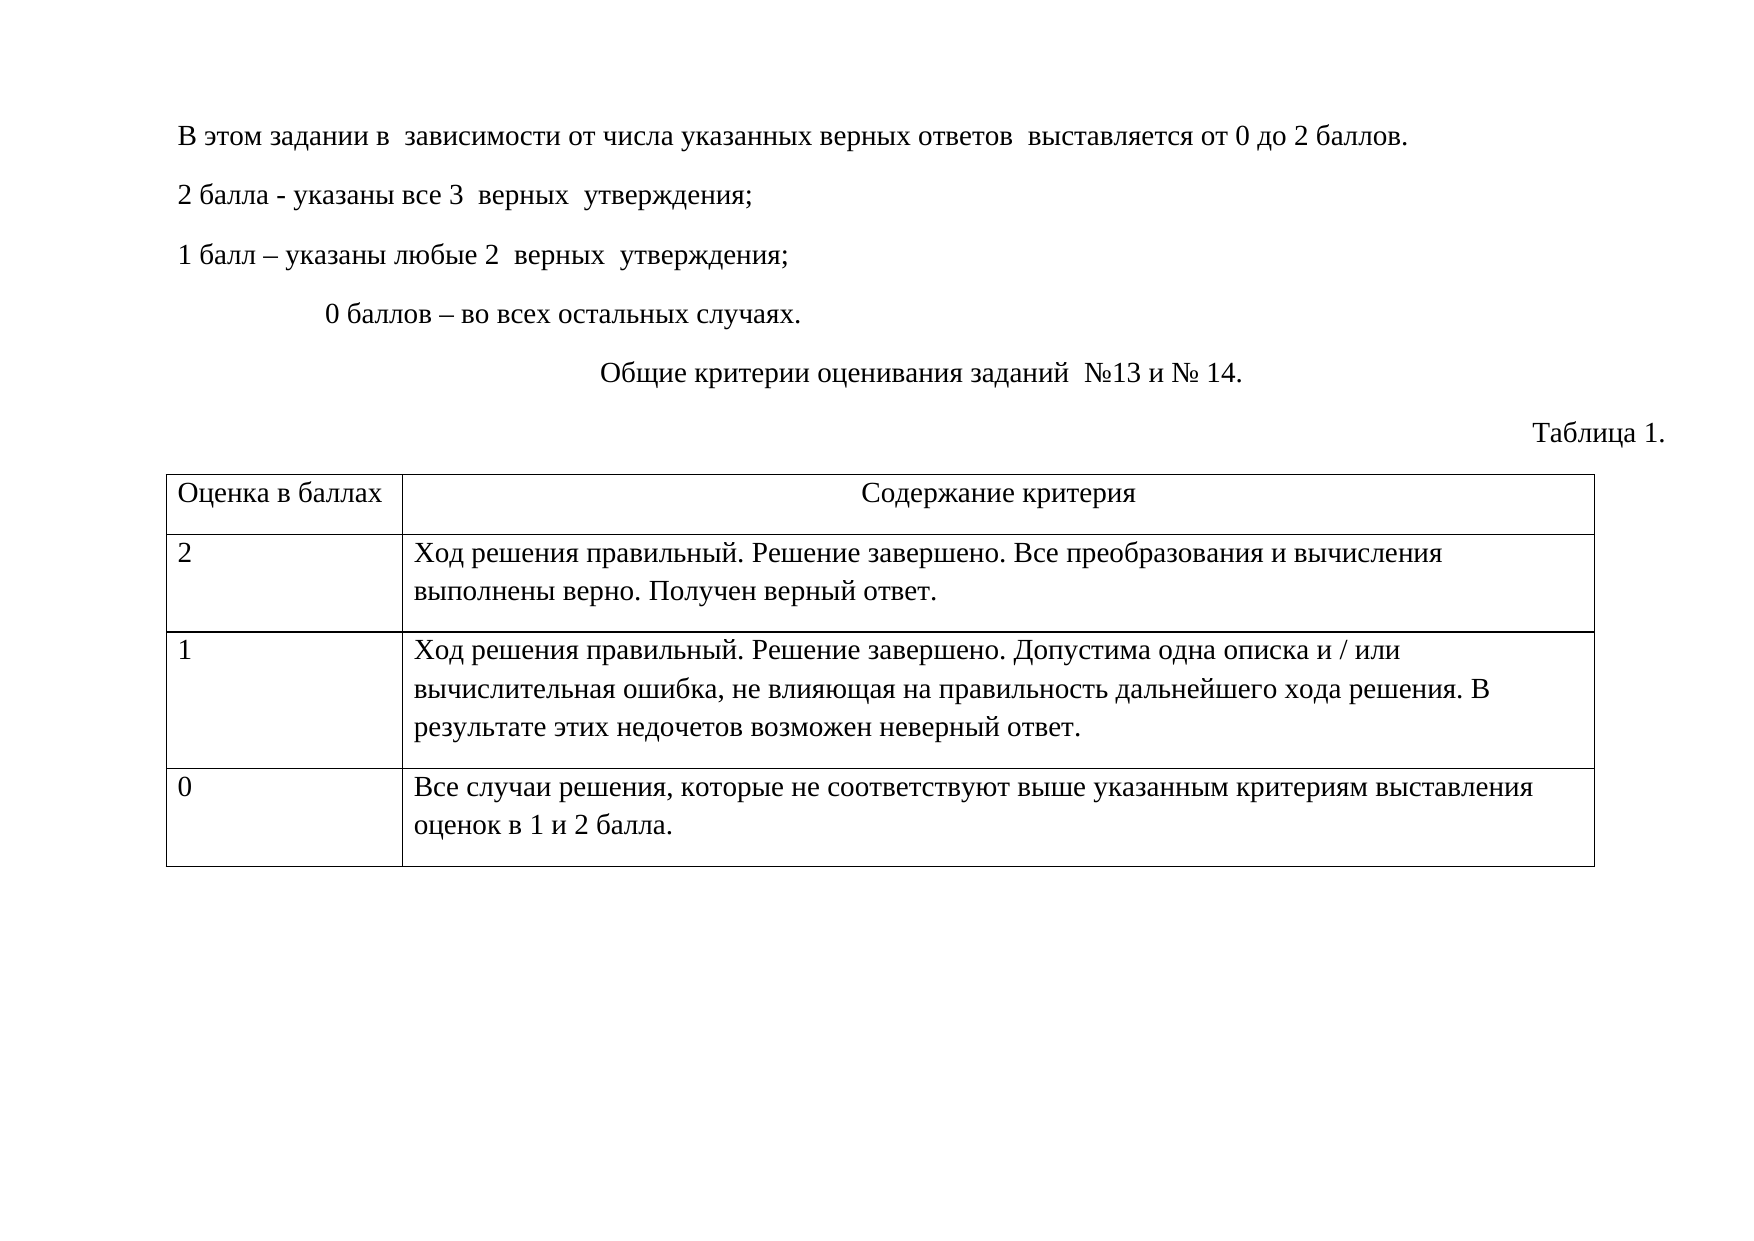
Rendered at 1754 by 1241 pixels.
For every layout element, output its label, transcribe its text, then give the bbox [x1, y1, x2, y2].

table_header Содержание критерия [403, 475, 1594, 534]
table_cell Ход решения правильный. Решение завершено. Все преобразования и вычисления выполнены верно. Получен верный ответ. [403, 535, 1594, 631]
table_cell 1 [167, 633, 402, 768]
text 2 балла - указаны все 3 верных утверждения; [177, 177, 1665, 211]
table_cell 0 [167, 769, 402, 866]
text 0 баллов – во всех остальных случаях. [288, 296, 1665, 330]
text В этом задании в зависимости от числа указанных верных ответов выставляется от 0 до 2 баллов. [177, 118, 1665, 152]
table_cell 2 [167, 535, 402, 631]
table_header Оценка в баллах [167, 475, 402, 534]
table_cell Ход решения правильный. Решение завершено. Допустима одна описка и / или вычислительная ошибка, не влияющая на правильность дальнейшего хода решения. В результате этих недочетов возможен неверный ответ. [403, 633, 1594, 768]
text 1 балл – указаны любые 2 верных утверждения; [177, 237, 1665, 270]
text Общие критерии оценивания заданий №13 и № 14. [177, 356, 1665, 389]
text Таблица 1. [177, 415, 1665, 448]
table_cell Все случаи решения, которые не соответствуют выше указанным критериям выставления оценок в 1 и 2 балла. [403, 769, 1594, 866]
